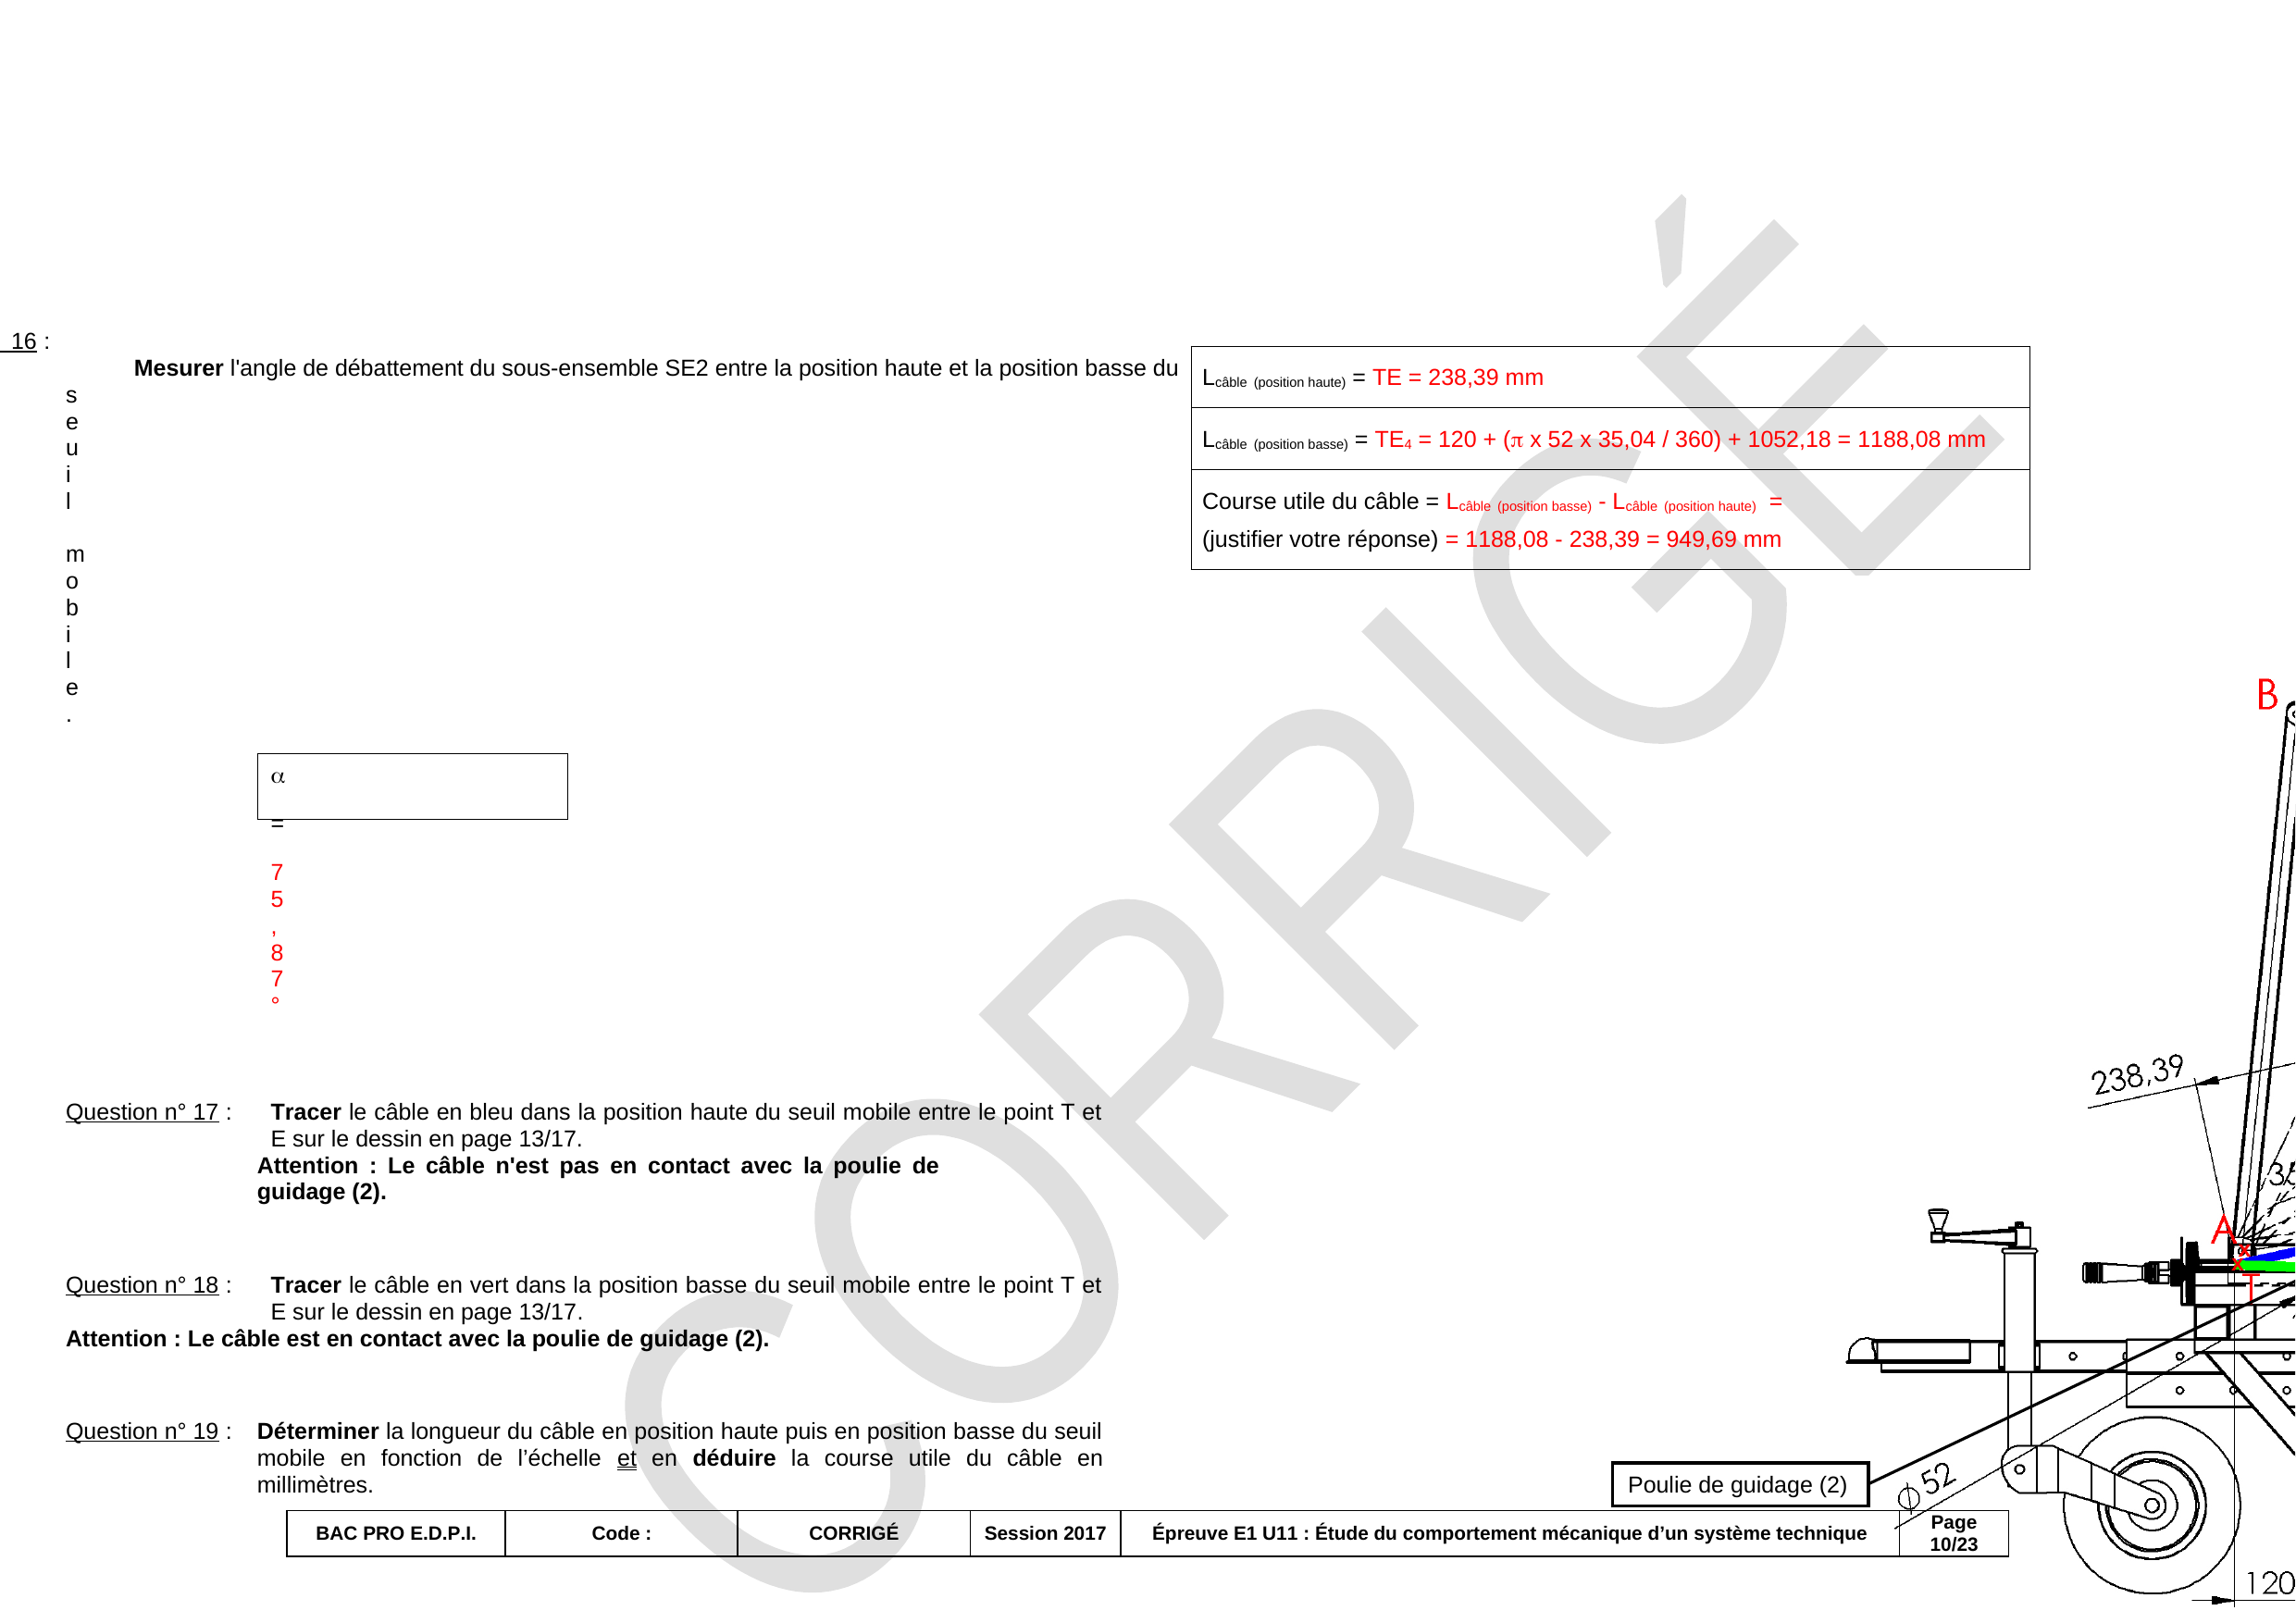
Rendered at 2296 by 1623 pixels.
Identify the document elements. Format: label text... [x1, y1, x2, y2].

picture [1900, 1511, 2008, 1555]
text Attention : Le câble n'est pas en contact avec la poulie de guidage (2). [257, 1151, 940, 1205]
text Question n° 18 : Tracer le câble en vert dans la position basse du seuil mobile entre le point T et E sur le dessin en page 13/17. [66, 1271, 1104, 1324]
table_cell Lcâble (position basse) = TE4 = 120 + ( x 52 x 35,04 / 360) + 1052,18 = 1188,08 mm [1192, 408, 2029, 469]
text Attention : Le câble est en contact avec la poulie de guidage (2). [66, 1324, 1113, 1351]
table_cell Course utile du câble = Lcâble (position basse) - Lcâble (position haute) = (justifier votre réponse) = 1188,08 - 238,39 = 949,69 mm [1192, 470, 2029, 569]
picture [1840, 1283, 2296, 1623]
table_header Lcâble (position haute) = TE = 238,39 mm [1192, 347, 2029, 407]
picture [1840, 1511, 1899, 1555]
picture [1840, 576, 2296, 1481]
text Question n° 17 : Tracer le câble en bleu dans la position haute du seuil mobile entre le point T et E sur le dessin en page 13/17. [66, 1098, 1104, 1151]
text Question n° 19 : Déterminer la longueur du câble en position haute puis en position basse du seuil mobile en fonction de l’échelle et en déduire la course utile du câble en millimètres. [66, 1418, 1104, 1497]
